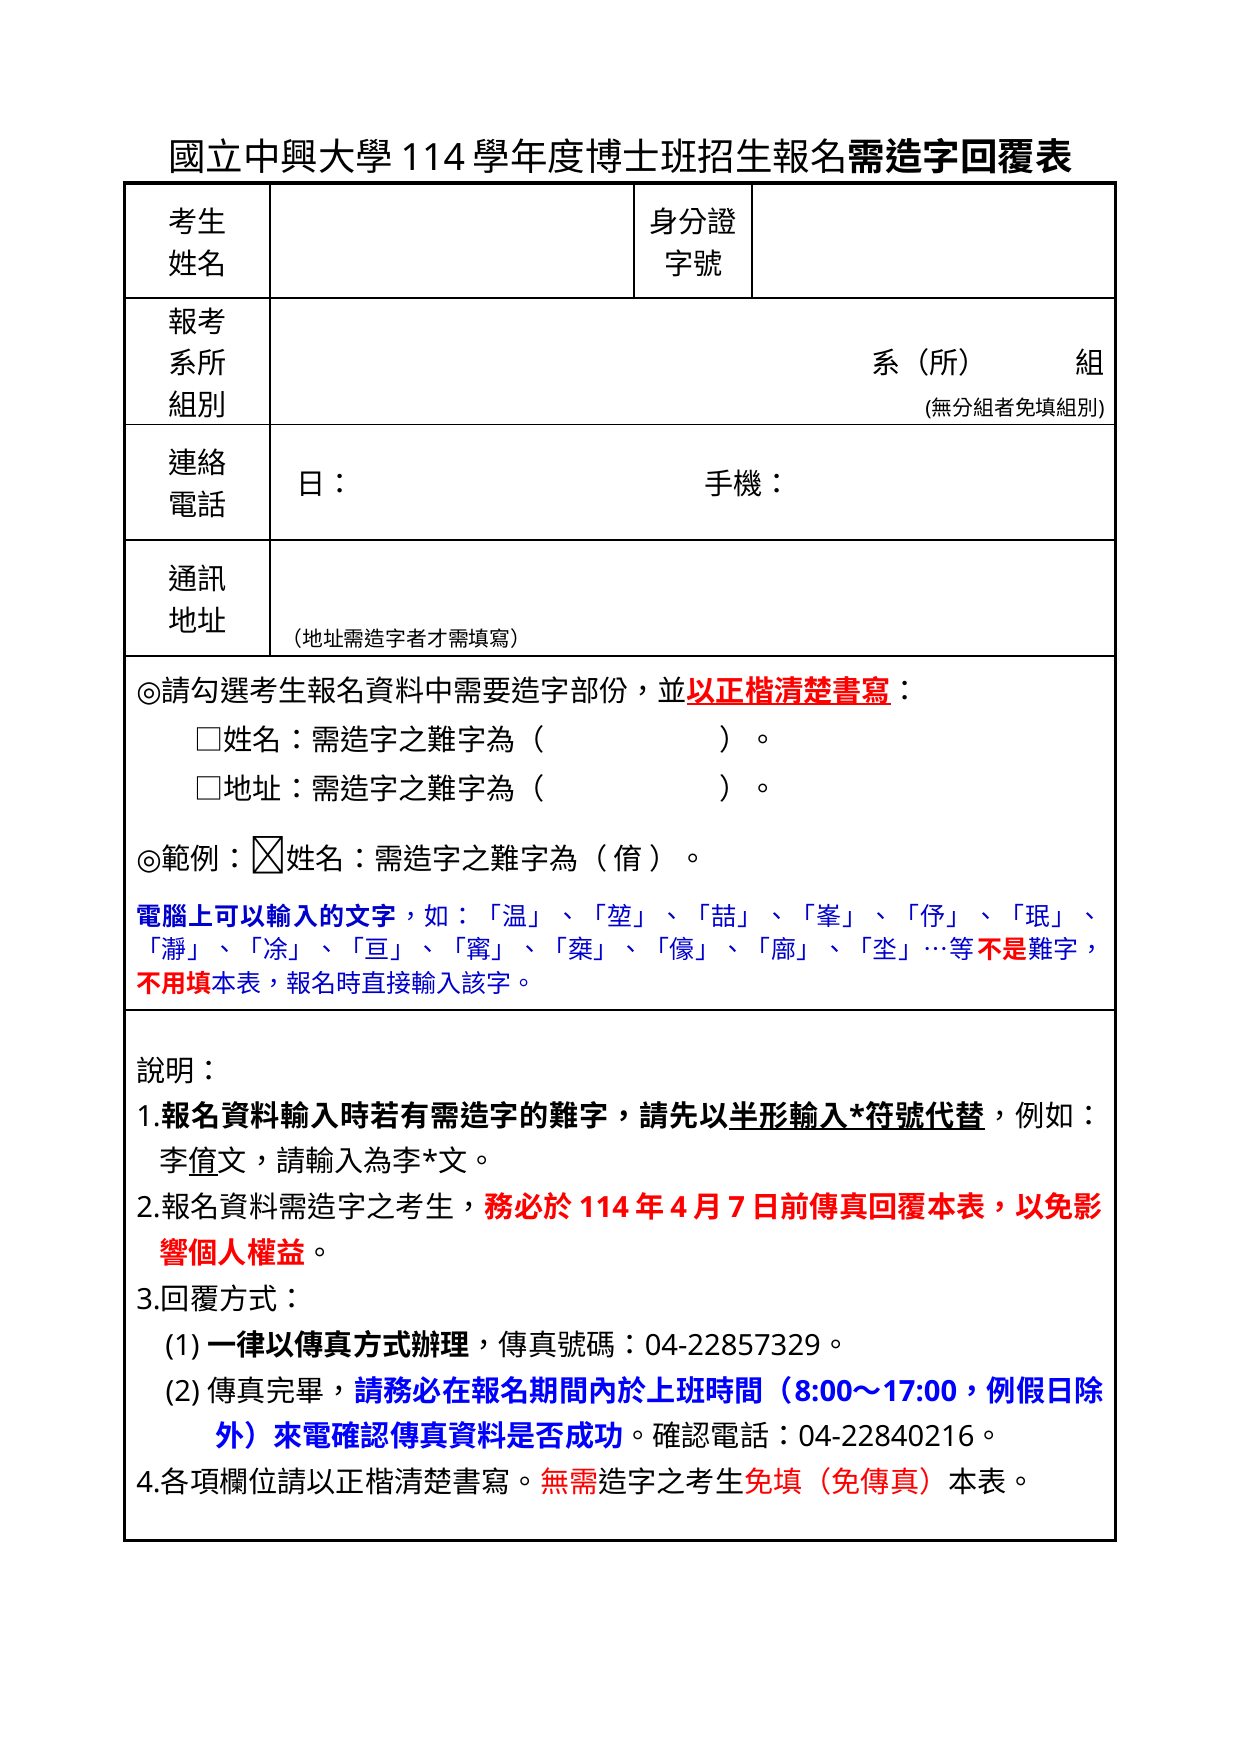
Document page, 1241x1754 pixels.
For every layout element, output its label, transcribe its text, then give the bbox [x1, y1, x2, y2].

table_cell 說明： 1.報名資料輸入時若有需造字的難字，請先以半形輸入*符號代替，例如：李俼文，請輸入為李*文。 2.報名資料需造字之考生，務必於114年4月7日前傳真回覆本表，以免影響個人權益。 3.回覆方式： (1) 一律以傳真方式辦理，傳真號碼：04-22857329。 (2) 傳真完畢，請務必在報名期間內於上班時間（8:00～17:00，例假日除外）來電確認傳真資料是否成功。確認電話：04-22840216。 4.各項欄位請以正楷清楚書寫。無需造字之考生免填（免傳真）本表。 [126, 1011, 1114, 1539]
table_cell 通訊 地址 [126, 541, 269, 655]
table_header 考生 姓名 [126, 185, 269, 297]
table_cell ◎請勾選考生報名資料中需要造字部份，並以正楷清楚書寫： □姓名：需造字之難字為（ ）。 □地址：需造字之難字為（ ）。 ◎範例：姓名：需造字之難字為（ 俼 ）。 電腦上可以輸入的文字，如：「温」、「堃」、「喆」、「峯」、「伃」、「珉」、「瀞」、「凃」、「亘」、「寗」、「椉」、「儫」、「廍」、「坔」…等不是難字，不用填本表，報名時直接輸入該字。 [126, 657, 1114, 1009]
table_header 身分證 字號 [635, 185, 751, 297]
table_cell 報考 系所 組別 [126, 299, 269, 424]
table_cell 系（所） 組 (無分組者免填組別) [271, 299, 1114, 424]
table_header [271, 185, 633, 297]
table_cell （地址需造字者才需填寫） [271, 541, 1114, 655]
table_cell 日： 手機： [271, 425, 1114, 539]
table_header [753, 185, 1114, 297]
text 國立中興大學114學年度博士班招生報名需造字回覆表 [118, 127, 1122, 181]
table_cell 連絡 電話 [126, 425, 269, 539]
